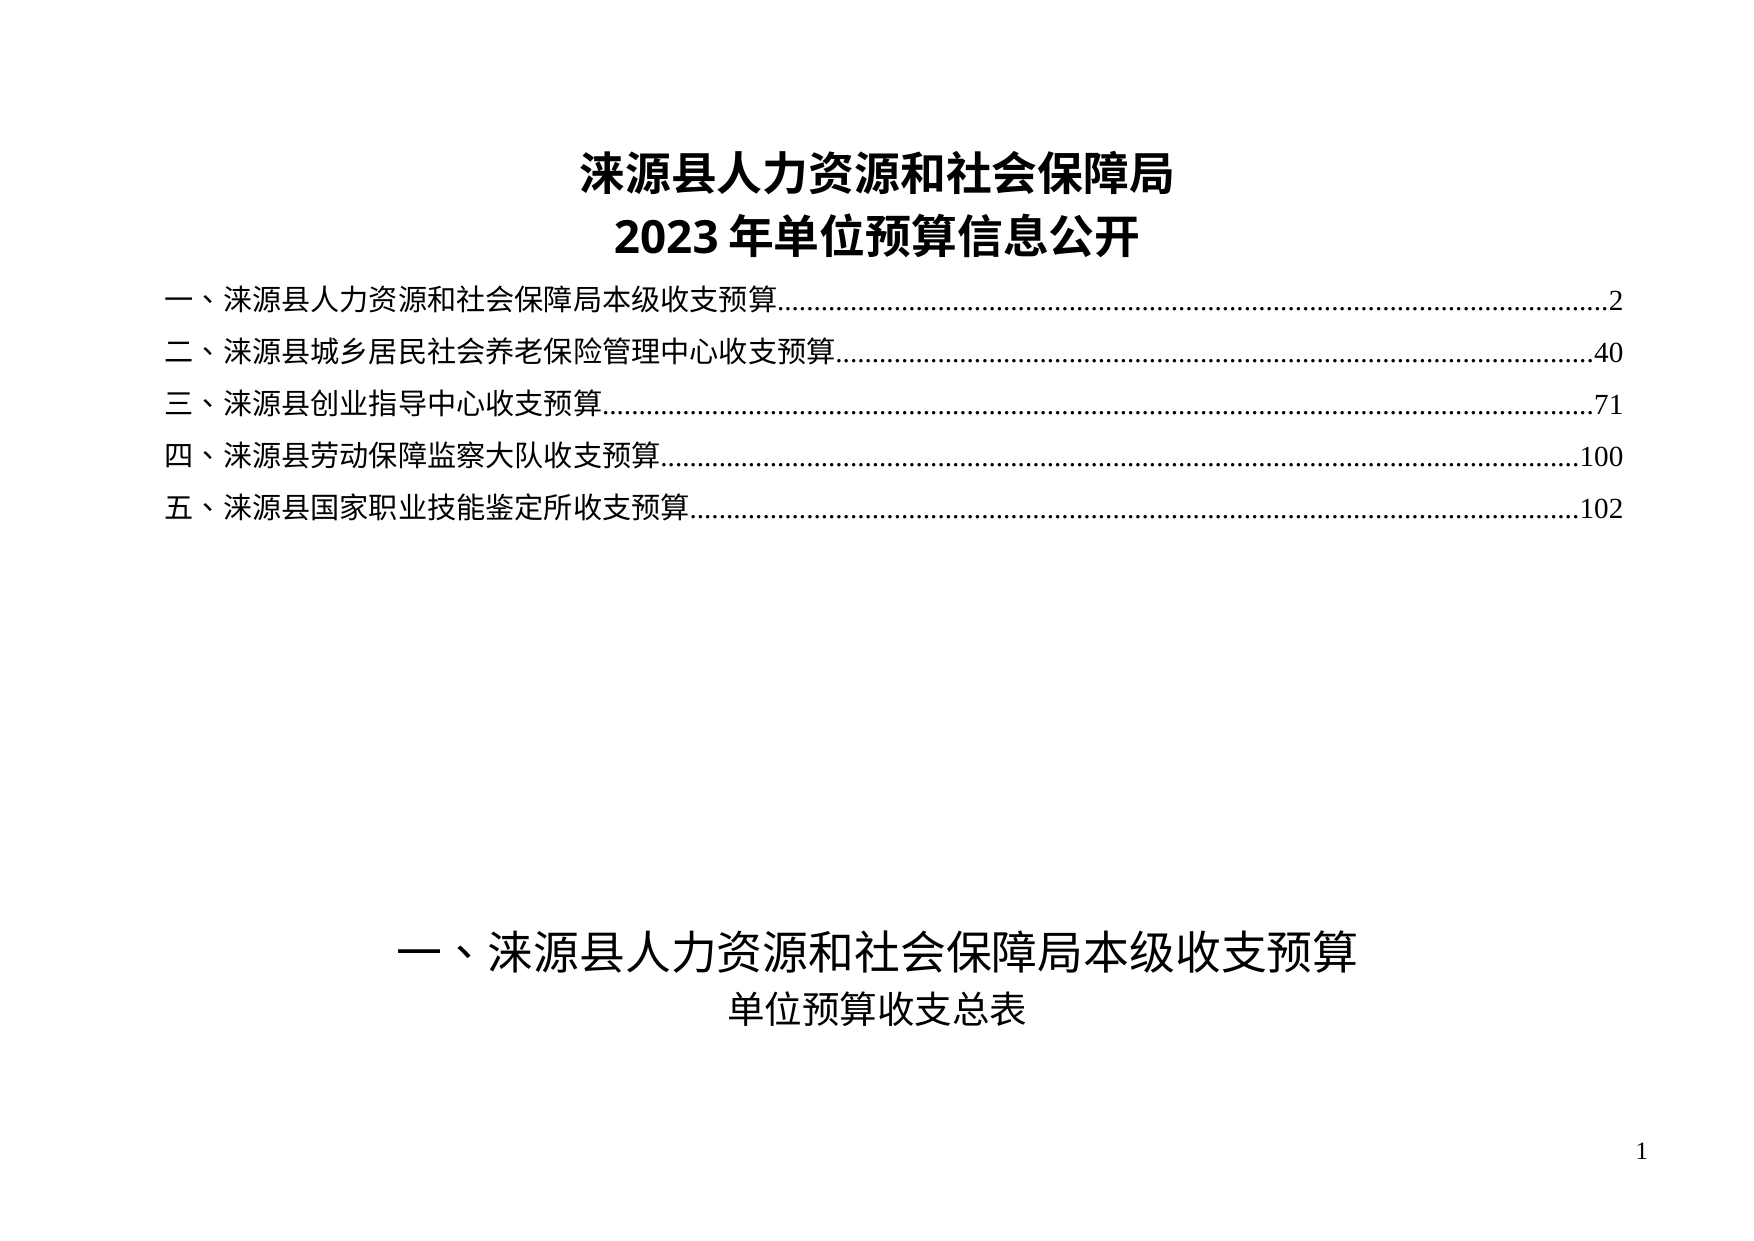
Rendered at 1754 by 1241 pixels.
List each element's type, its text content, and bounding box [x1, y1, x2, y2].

text 三、涞源县创业指导中心收支预算 71 [106, 383, 1648, 423]
text 一、涞源县人力资源和社会保障局本级收支预算 2 [106, 279, 1648, 319]
text 2023年单位预算信息公开 [106, 204, 1648, 267]
text 单位预算收支总表 [106, 983, 1648, 1034]
text 一、涞源县人力资源和社会保障局本级收支预算 [106, 921, 1648, 983]
text 五、涞源县国家职业技能鉴定所收支预算 102 [106, 488, 1648, 527]
text 涞源县人力资源和社会保障局 [106, 142, 1648, 204]
text 四、涞源县劳动保障监察大队收支预算 100 [106, 436, 1648, 475]
text 二、涞源县城乡居民社会养老保险管理中心收支预算 40 [106, 331, 1648, 371]
